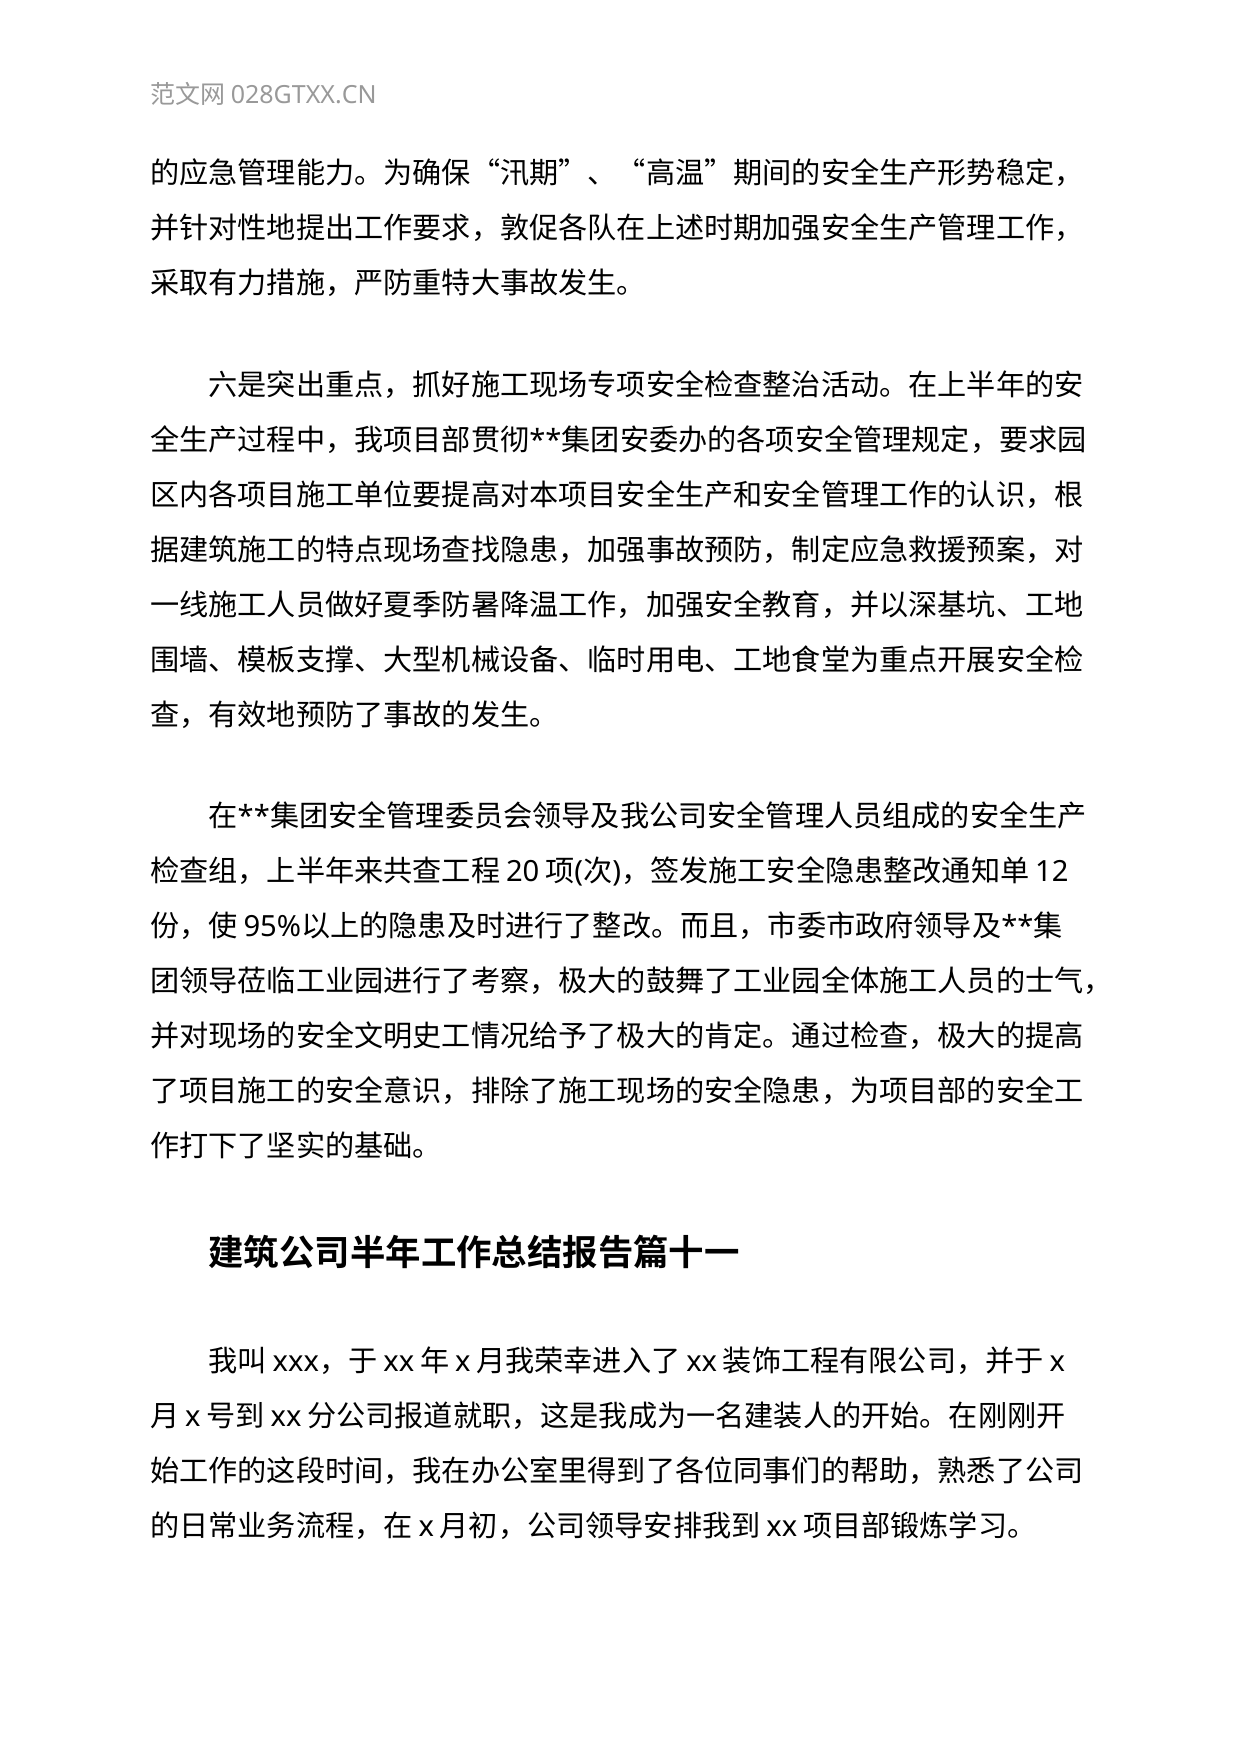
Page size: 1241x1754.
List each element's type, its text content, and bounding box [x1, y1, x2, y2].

text 建筑公司半年工作总结报告篇十一 [150, 1224, 1090, 1276]
text 我叫xxx，于xx年x月我荣幸进入了xx装饰工程有限公司，并于x月x号到xx分公司报道就职，这是我成为一名建装人的开始。在刚刚开始工作的这段时间，我在办公室里得到了各位同事们的帮助，熟悉了公司的日常业务流程，在x月初，公司领导安排我到xx项目部锻炼学习。 [150, 1338, 1090, 1545]
text 在**集团安全管理委员会领导及我公司安全管理人员组成的安全生产检查组，上半年来共查工程20项(次)，签发施工安全隐患整改通知单12份，使95%以上的隐患及时进行了整改。而且，市委市政府领导及**集团领导莅临工业园进行了考察，极大的鼓舞了工业园全体施工人员的士气，并对现场的安全文明史工情况给予了极大的肯定。通过检查，极大的提高了项目施工的安全意识，排除了施工现场的安全隐患，为项目部的安全工作打下了坚实的基础。 [150, 793, 1090, 1165]
text 六是突出重点，抓好施工现场专项安全检查整治活动。在上半年的安全生产过程中，我项目部贯彻**集团安委办的各项安全管理规定，要求园区内各项目施工单位要提高对本项目安全生产和安全管理工作的认识，根据建筑施工的特点现场查找隐患，加强事故预防，制定应急救援预案，对一线施工人员做好夏季防暑降温工作，加强安全教育，并以深基坑、工地围墙、模板支撑、大型机械设备、临时用电、工地食堂为重点开展安全检查，有效地预防了事故的发生。 [150, 362, 1090, 733]
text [150, 150, 1090, 302]
